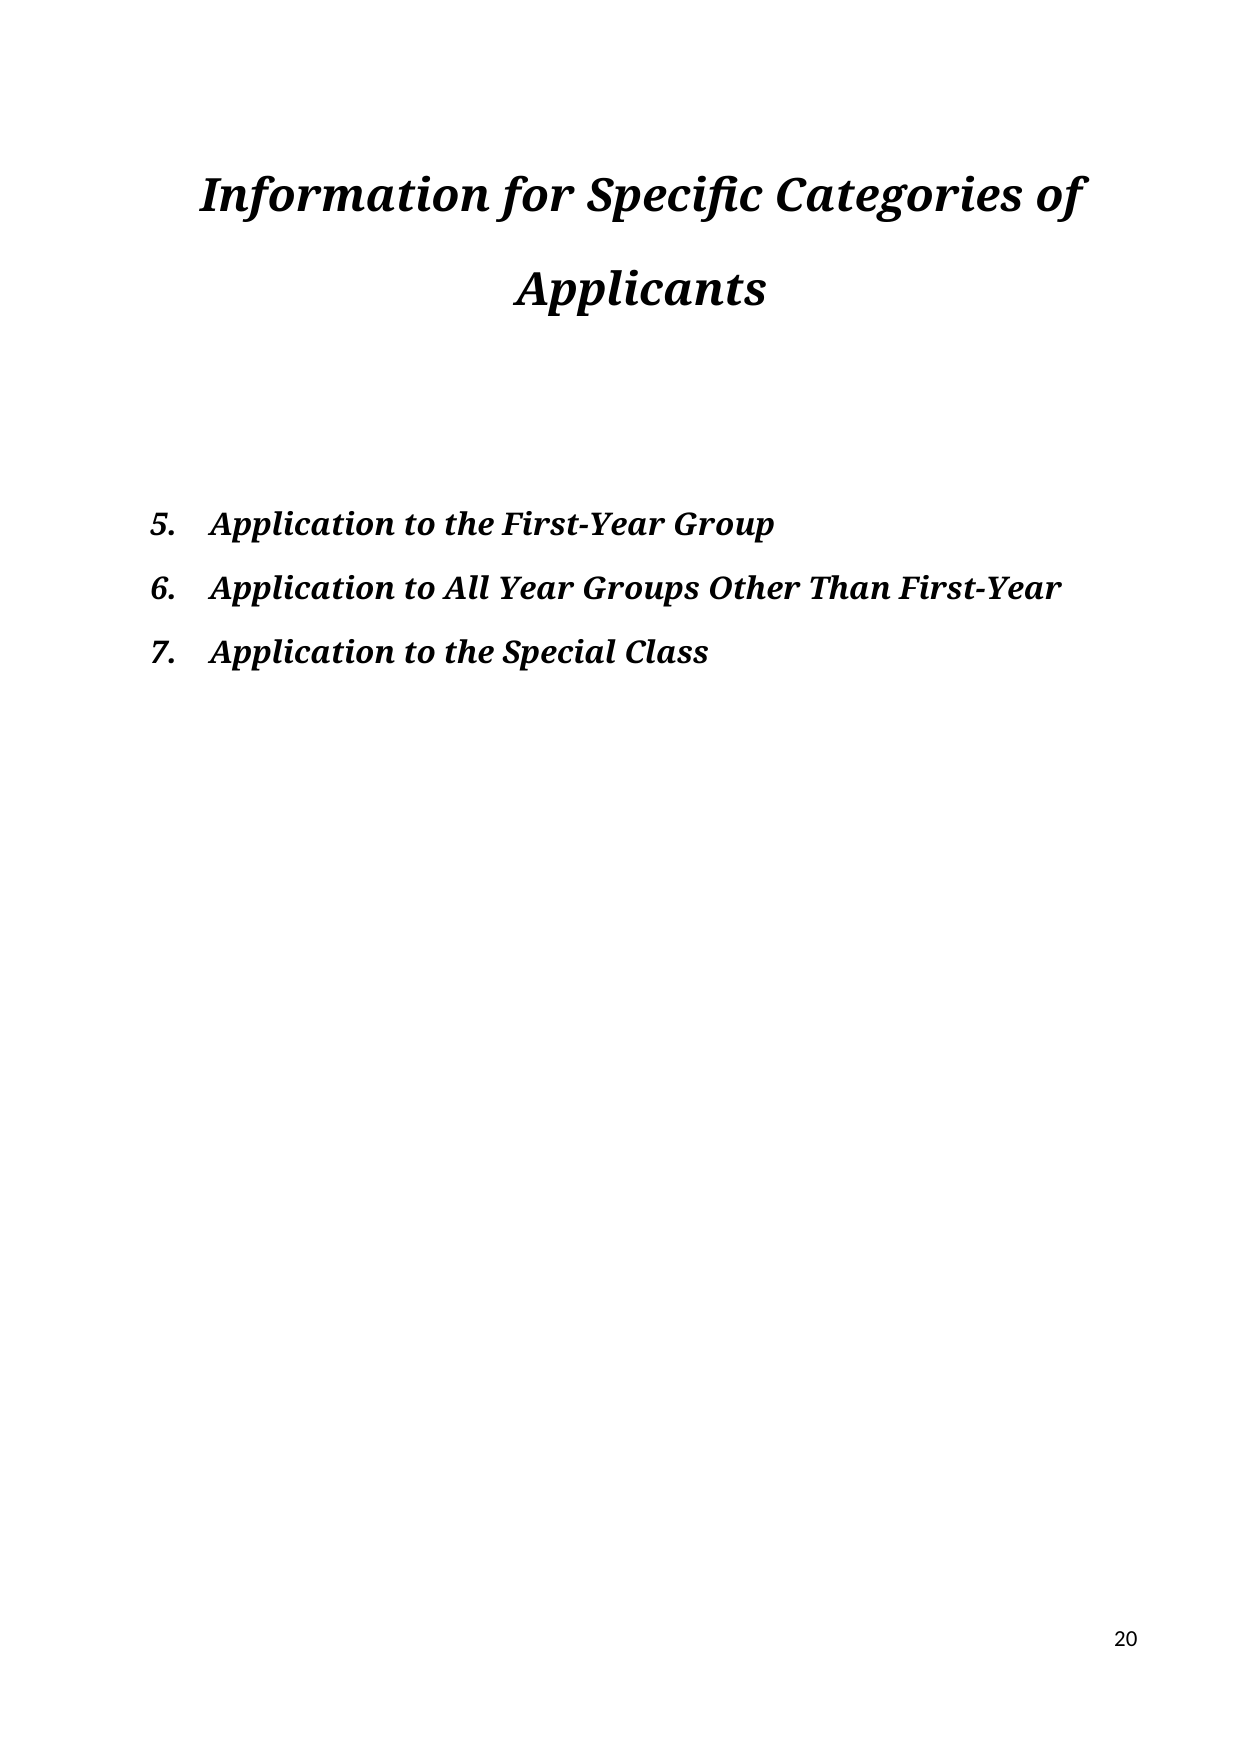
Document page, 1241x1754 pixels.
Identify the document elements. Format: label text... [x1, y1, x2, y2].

list Application to All Year Groups Other Than First-Year [150, 566, 1137, 609]
text Information for Specific Categories of Applicants [150, 162, 1137, 318]
list Application to the Special Class [150, 630, 1137, 673]
list Application to the First-Year Group [150, 502, 1137, 545]
